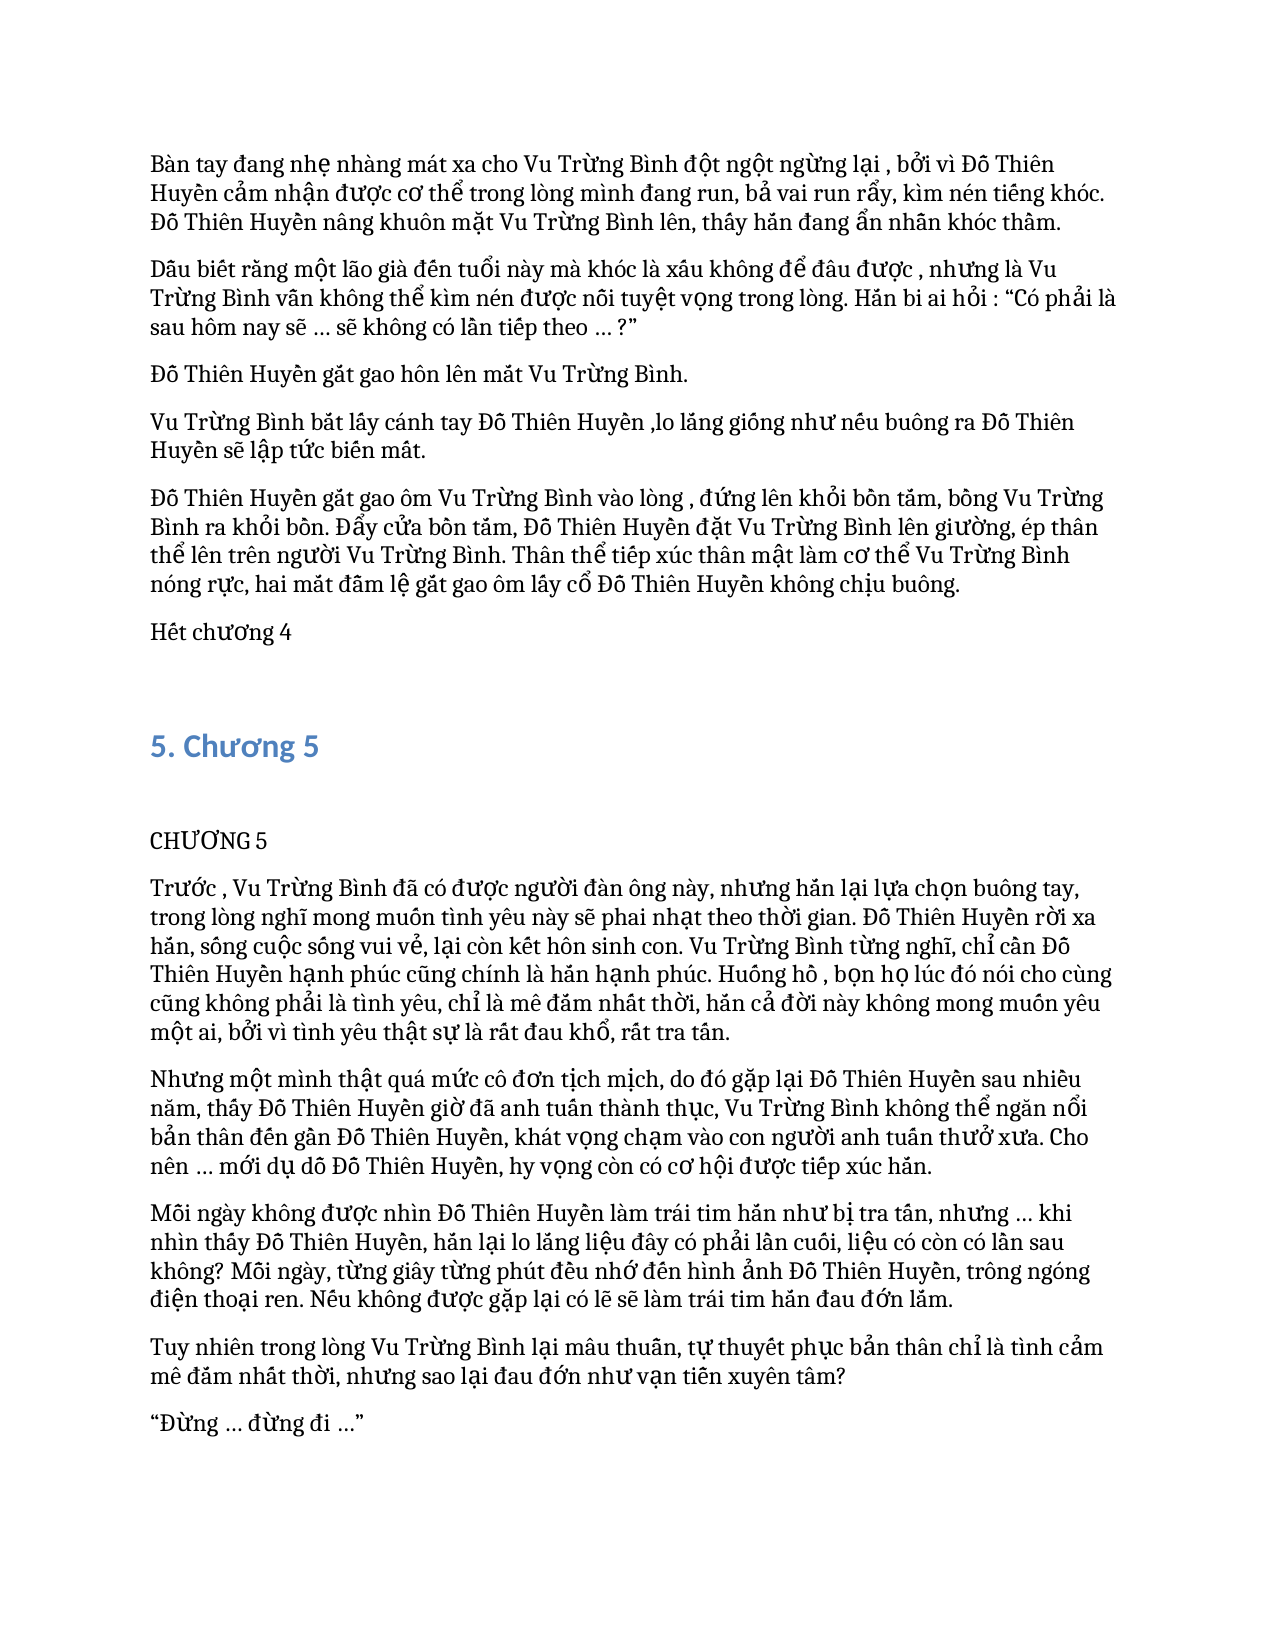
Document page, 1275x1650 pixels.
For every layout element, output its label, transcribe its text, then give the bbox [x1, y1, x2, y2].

text Mỗi ngày không được nhìn Đỗ Thiên Huyền làm trái tim hắn như bị tra tấn, nhưng … khi nhìn thấy Đỗ Thiên Huyền, hắn lại lo lắng liệu đây có phải lần cuối, liệu có còn có lần sau không? Mỗi ngày, từng giây từng phút đều nhớ đến hình ảnh Đỗ Thiên Huyền, trông ngóng điện thoại ren. Nếu không được gặp lại có lẽ sẽ làm trái tim hắn đau đớn lắm. [150, 1199, 1125, 1314]
text Đỗ Thiên Huyền gắt gao hôn lên mắt Vu Trừng Bình. [150, 360, 1125, 389]
subtitle 5. Chương 5 [150, 724, 1125, 765]
text CHƯƠNG 5 [150, 769, 1125, 855]
text Hết chương 4 [150, 617, 1125, 704]
text Dẫu biết rằng một lão già đến tuổi này mà khóc là xấu không để đâu được , nhưng là Vu Trừng Bình vẫn không thể kìm nén được nỗi tuyệt vọng trong lòng. Hắn bi ai hỏi : “Có phải là sau hôm nay sẽ … sẽ không có lần tiếp theo … ?” [150, 255, 1125, 341]
text Trước , Vu Trừng Bình đã có được người đàn ông này, nhưng hắn lại lựa chọn buông tay, trong lòng nghĩ mong muốn tình yêu này sẽ phai nhạt theo thời gian. Đỗ Thiên Huyền rời xa hắn, sống cuộc sống vui vẻ, lại còn kết hôn sinh con. Vu Trừng Bình từng nghĩ, chỉ cần Đỗ Thiên Huyền hạnh phúc cũng chính là hắn hạnh phúc. Huống hồ , bọn họ lúc đó nói cho cùng cũng không phải là tình yêu, chỉ là mê đắm nhất thời, hắn cả đời này không mong muốn yêu một ai, bởi vì tình yêu thật sự là rất đau khổ, rất tra tấn. [150, 874, 1125, 1047]
text Vu Trừng Bình bắt lấy cánh tay Đỗ Thiên Huyền ,lo lắng giống như nếu buông ra Đỗ Thiên Huyền sẽ lập tức biến mất. [150, 407, 1125, 465]
text “Đừng … đừng đi …” [150, 1409, 1125, 1438]
text Nhưng một mình thật quá mức cô đơn tịch mịch, do đó gặp lại Đỗ Thiên Huyền sau nhiều năm, thấy Đỗ Thiên Huyền giờ đã anh tuấn thành thục, Vu Trừng Bình không thể ngăn nổi bản thân đến gần Đỗ Thiên Huyền, khát vọng chạm vào con người anh tuấn thưở xưa. Cho nên … mới dụ dỗ Đỗ Thiên Huyền, hy vọng còn có cơ hội được tiếp xúc hắn. [150, 1065, 1125, 1180]
text Tuy nhiên trong lòng Vu Trừng Bình lại mâu thuẫn, tự thuyết phục bản thân chỉ là tình cảm mê đắm nhất thời, nhưng sao lại đau đớn như vạn tiễn xuyên tâm? [150, 1333, 1125, 1390]
text Bàn tay đang nhẹ nhàng mát xa cho Vu Trừng Bình đột ngột ngừng lại , bởi vì Đỗ Thiên Huyền cảm nhận được cơ thể trong lòng mình đang run, bả vai run rẩy, kìm nén tiếng khóc. Đỗ Thiên Huyền nâng khuôn mặt Vu Trừng Bình lên, thấy hắn đang ẩn nhẫn khóc thầm. [150, 150, 1125, 236]
text Đỗ Thiên Huyền gắt gao ôm Vu Trừng Bình vào lòng , đứng lên khỏi bồn tắm, bồng Vu Trừng Bình ra khỏi bồn. Đẩy cửa bồn tắm, Đỗ Thiên Huyền đặt Vu Trừng Bình lên giường, ép thân thể lên trên người Vu Trừng Bình. Thân thể tiếp xúc thân mật làm cơ thể Vu Trừng Bình nóng rực, hai mắt đẫm lệ gắt gao ôm lấy cổ Đỗ Thiên Huyền không chịu buông. [150, 484, 1125, 599]
